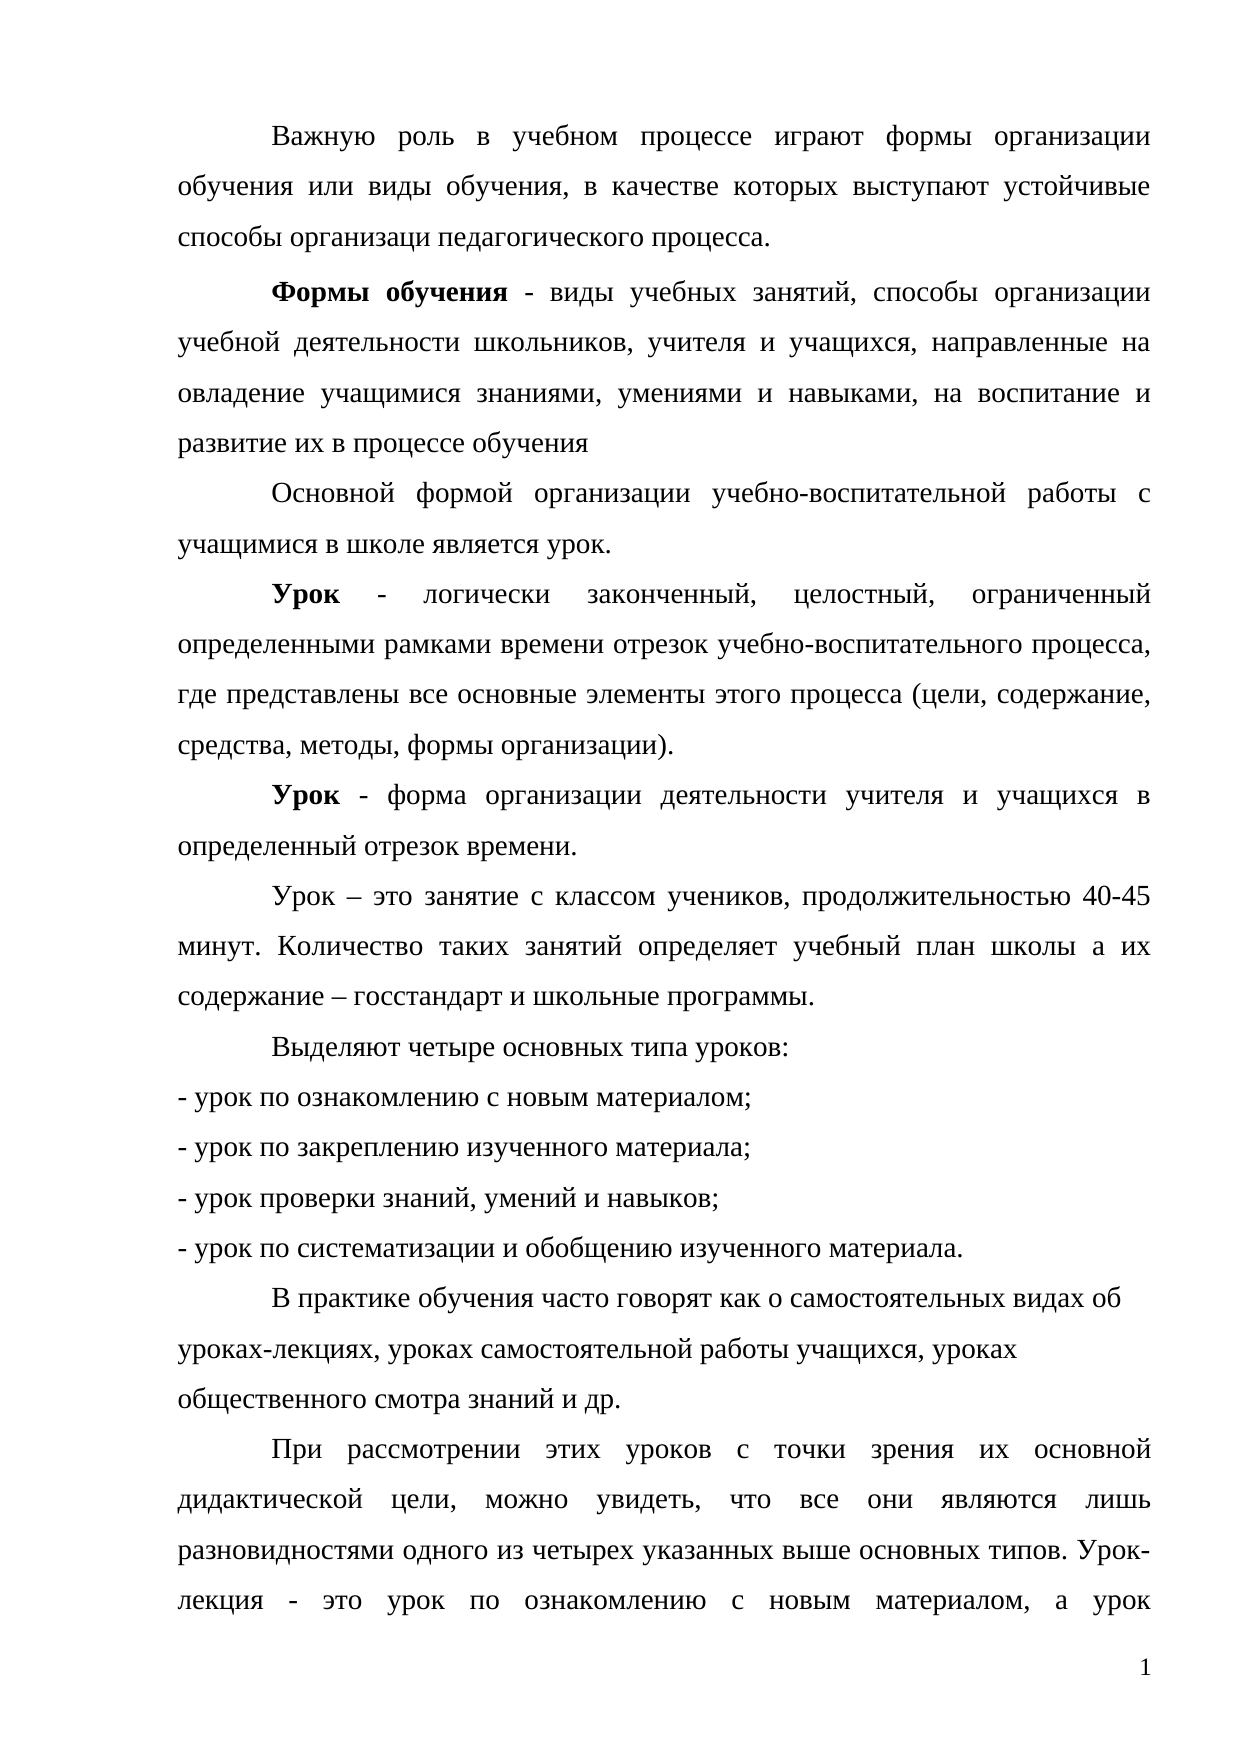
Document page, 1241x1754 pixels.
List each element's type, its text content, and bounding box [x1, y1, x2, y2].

text Основной формой организации учебно-воспитательной работы с учащимися в школе является урок. [177, 475, 1152, 559]
text Урок - форма организации деятельности учителя и учащихся в определенный отрезок времени. [177, 777, 1152, 861]
text Важную роль в учебном процессе играют формы организации обучения или виды обучения, в качестве которых выступают устойчивые способы организаци педагогического процесса. [177, 118, 1152, 252]
text Урок - логически законченный, целостный, ограниченный определенными рамками времени отрезок учебно-воспитательного процесса, где представлены все основные элементы этого процесса (цели, содержание, средства, методы, формы организации). [177, 576, 1152, 761]
text Формы обучения - виды учебных занятий, способы организации учебной деятельности школьников, учителя и учащихся, направленные на овладение учащимися знаниями, умениями и навыками, на воспитание и развитие их в процессе обучения [177, 274, 1152, 459]
text В практике обучения часто говорят как о самостоятельных видах об уроках-лекциях, уроках самостоятельной работы учащихся, уроках общественного смотра знаний и др. [177, 1280, 1152, 1414]
text Урок – это занятие с классом учеников, продолжительностью 40-45 минут. Количество таких занятий определяет учебный план школы а их содержание – госстандарт и школьные программы. [177, 878, 1152, 1012]
text Выделяют четыре основных типа уроков: - урок по ознакомлению с новым материалом; - урок по закреплению изученного материала; - урок проверки знаний, умений и навыков; - урок по систематизации и обобщению изученного материала. [177, 1029, 1152, 1264]
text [177, 1431, 1152, 1616]
